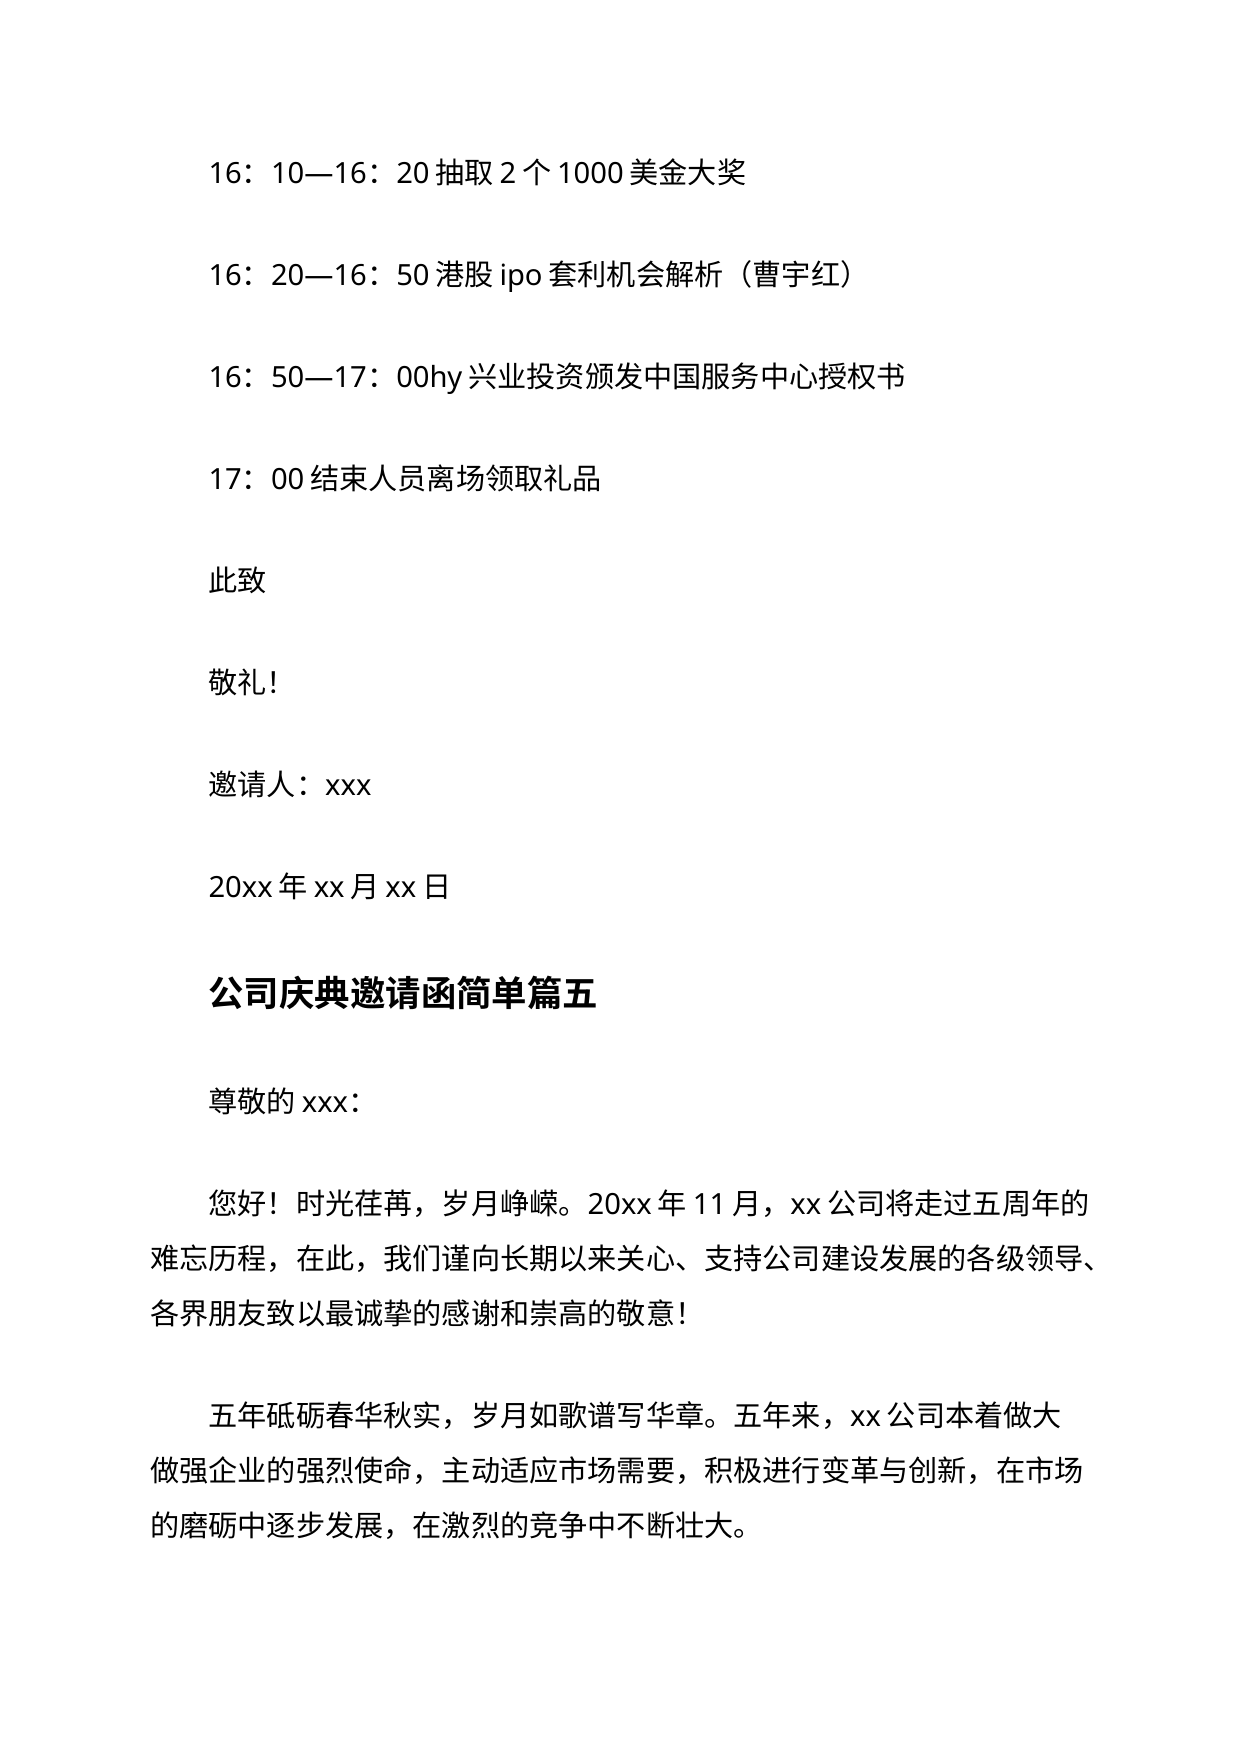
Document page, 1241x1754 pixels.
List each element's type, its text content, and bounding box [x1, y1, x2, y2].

text 16：10—16：20抽取2个1000美金大奖 [150, 150, 1090, 192]
text 16：50—17：00hy兴业投资颁发中国服务中心授权书 [150, 354, 1090, 396]
text 此致 [150, 558, 1090, 600]
text 尊敬的xxx： [150, 1079, 1090, 1121]
text 17：00结束人员离场领取礼品 [150, 456, 1090, 498]
text 邀请人：xxx [150, 761, 1090, 804]
text 五年砥砺春华秋实，岁月如歌谱写华章。五年来，xx公司本着做大做强企业的强烈使命，主动适应市场需要，积极进行变革与创新，在市场的磨砺中逐步发展，在激烈的竞争中不断壮大。 [150, 1392, 1090, 1545]
text 敬礼！ [150, 660, 1090, 702]
text 20xx年xx月xx日 [150, 863, 1090, 906]
text 您好！时光荏苒，岁月峥嵘。20xx年11月，xx公司将走过五周年的难忘历程，在此，我们谨向长期以来关心、支持公司建设发展的各级领导、各界朋友致以最诚挚的感谢和崇高的敬意！ [150, 1181, 1090, 1333]
text 公司庆典邀请函简单篇五 [150, 965, 1090, 1017]
text 16：20—16：50港股ipo套利机会解析（曹宇红） [150, 252, 1090, 294]
